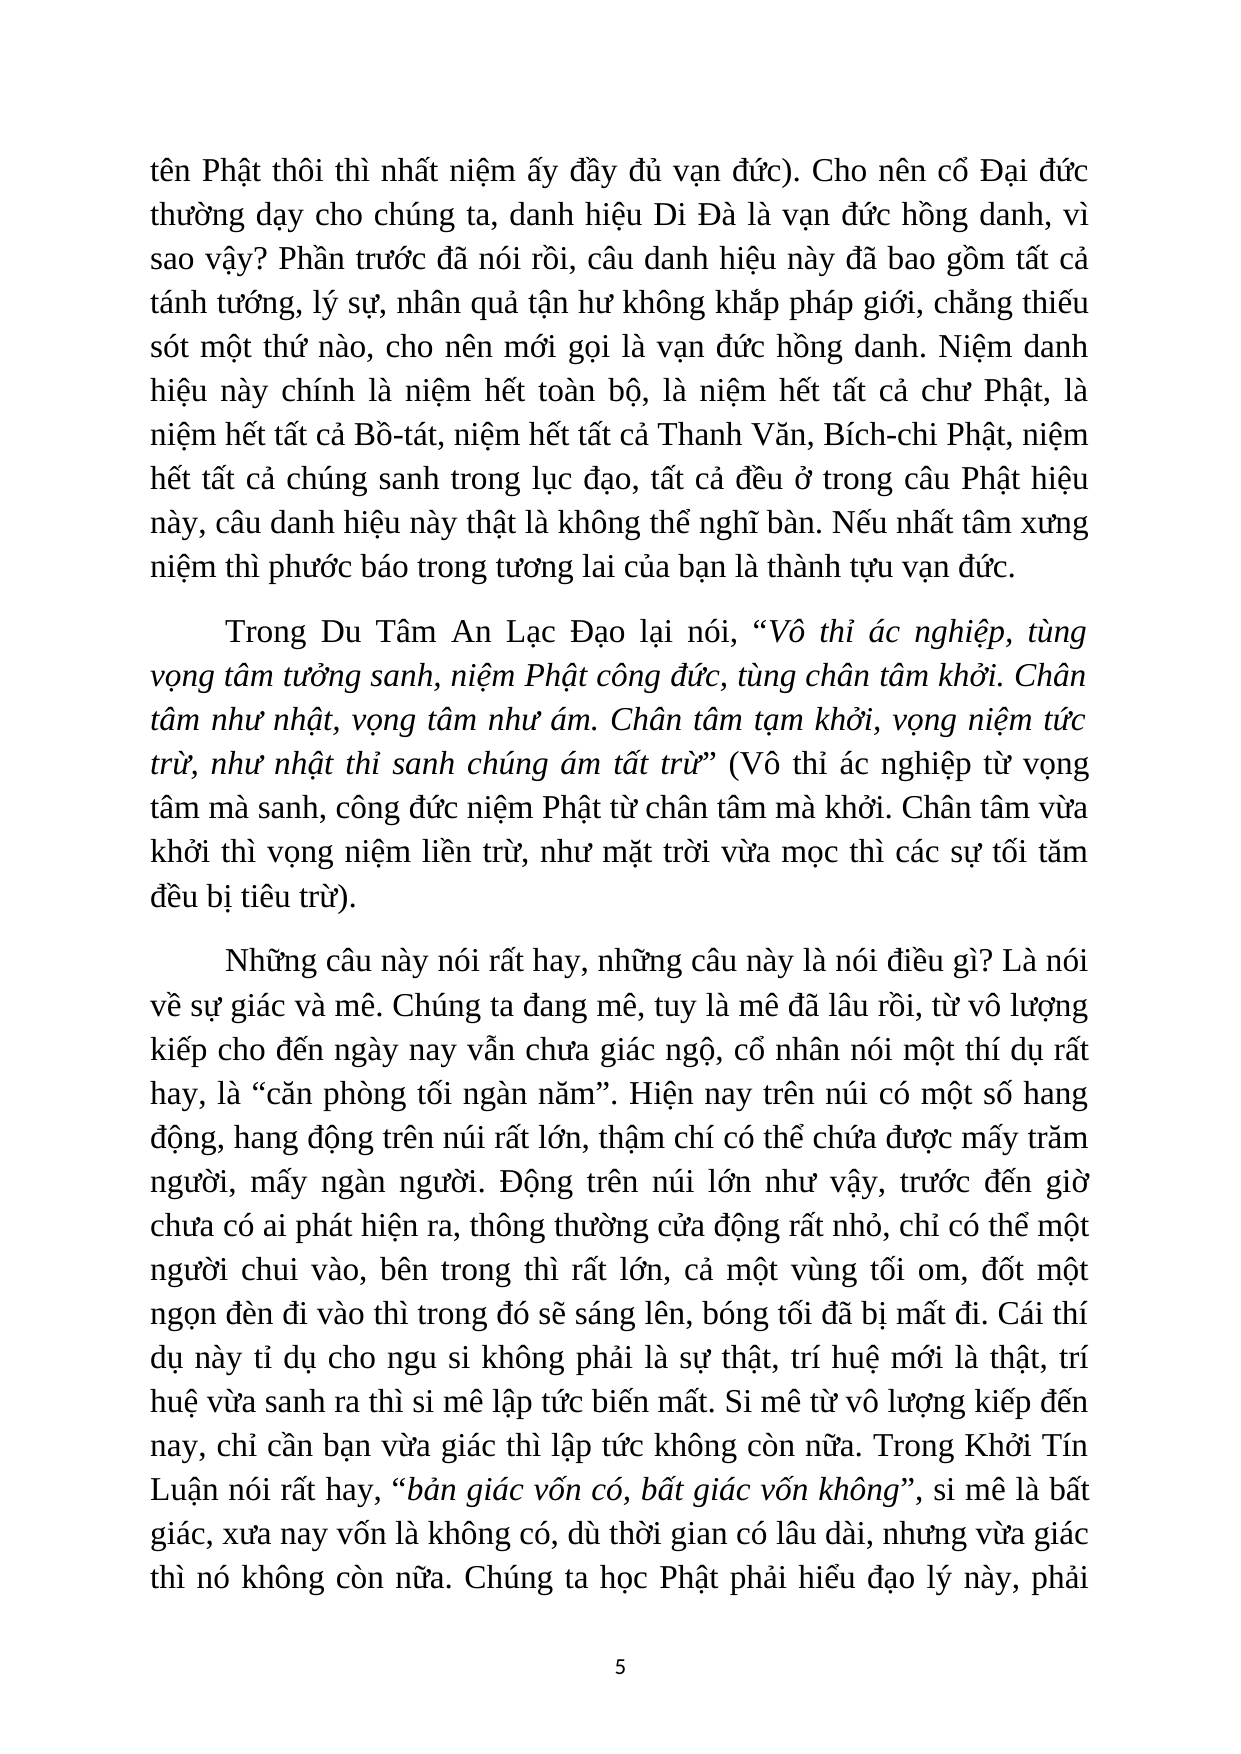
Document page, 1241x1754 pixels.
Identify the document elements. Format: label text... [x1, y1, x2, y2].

text Trong Du Tâm An Lạc Đạo lại nói, “Vô thỉ ác nghiệp, tùng vọng tâm tưởng sanh, niệm Phật công đức, tùng chân tâm khởi. Chân tâm như nhật, vọng tâm như ám. Chân tâm tạm khởi, vọng niệm tức trừ, như nhật thỉ sanh chúng ám tất trừ” (Vô thỉ ác nghiệp từ vọng tâm mà sanh, công đức niệm Phật từ chân tâm mà khởi. Chân tâm vừa khởi thì vọng niệm liền trừ, như mặt trời vừa mọc thì các sự tối tăm đều bị tiêu trừ). [150, 611, 1090, 914]
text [150, 150, 1090, 585]
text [150, 941, 1090, 1596]
